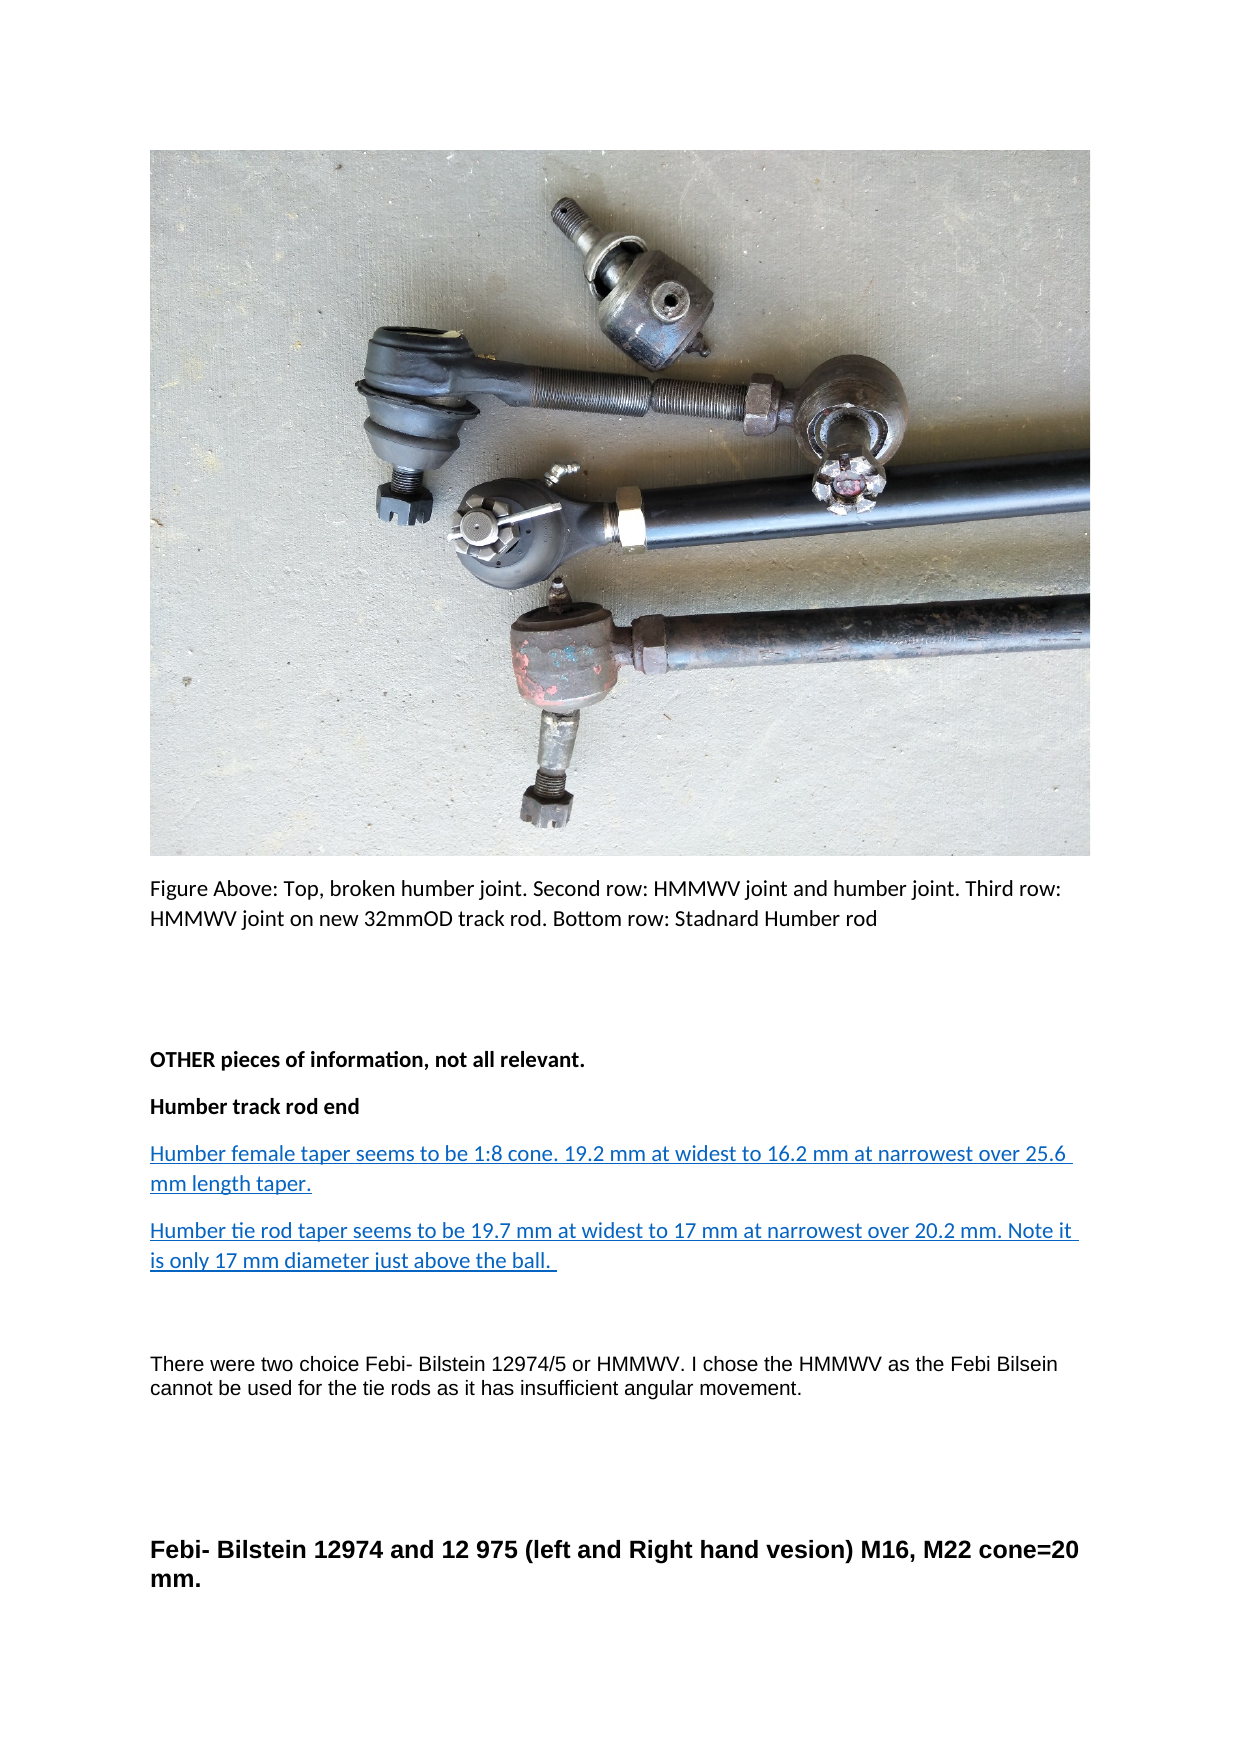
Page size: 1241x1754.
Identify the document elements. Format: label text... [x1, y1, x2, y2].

text Figure Above: Top, broken humber joint. Second row: HMMWV joint and humber joint. Third row: HMMWV joint on new 32mmOD track rod. Bottom row: Stadnard Humber rod [150, 874, 1090, 932]
text Humber track rod end [150, 1092, 1090, 1120]
text There were two choice Febi- Bilstein 12974/5 or HMMWV. I chose the HMMWV as the Febi Bilsein cannot be used for the tie rods as it has insufficient angular movement. [150, 1352, 1090, 1400]
text Humber tie rod taper seems to be 19.7 mm at widest to 17 mm at narrowest over 20.2 mm. Note it is only 17 mm diameter just above the ball. [150, 1216, 1090, 1274]
text Humber female taper seems to be 1:8 cone. 19.2 mm at widest to 16.2 mm at narrowest over 25.6 mm length taper. [150, 1139, 1090, 1197]
picture [150, 150, 1091, 856]
text OTHER pieces of information, not all relevant. [150, 1045, 1090, 1073]
text Febi- Bilstein 12974 and 12 975 (left and Right hand vesion) M16, M22 cone=20 mm. [150, 1536, 1090, 1593]
